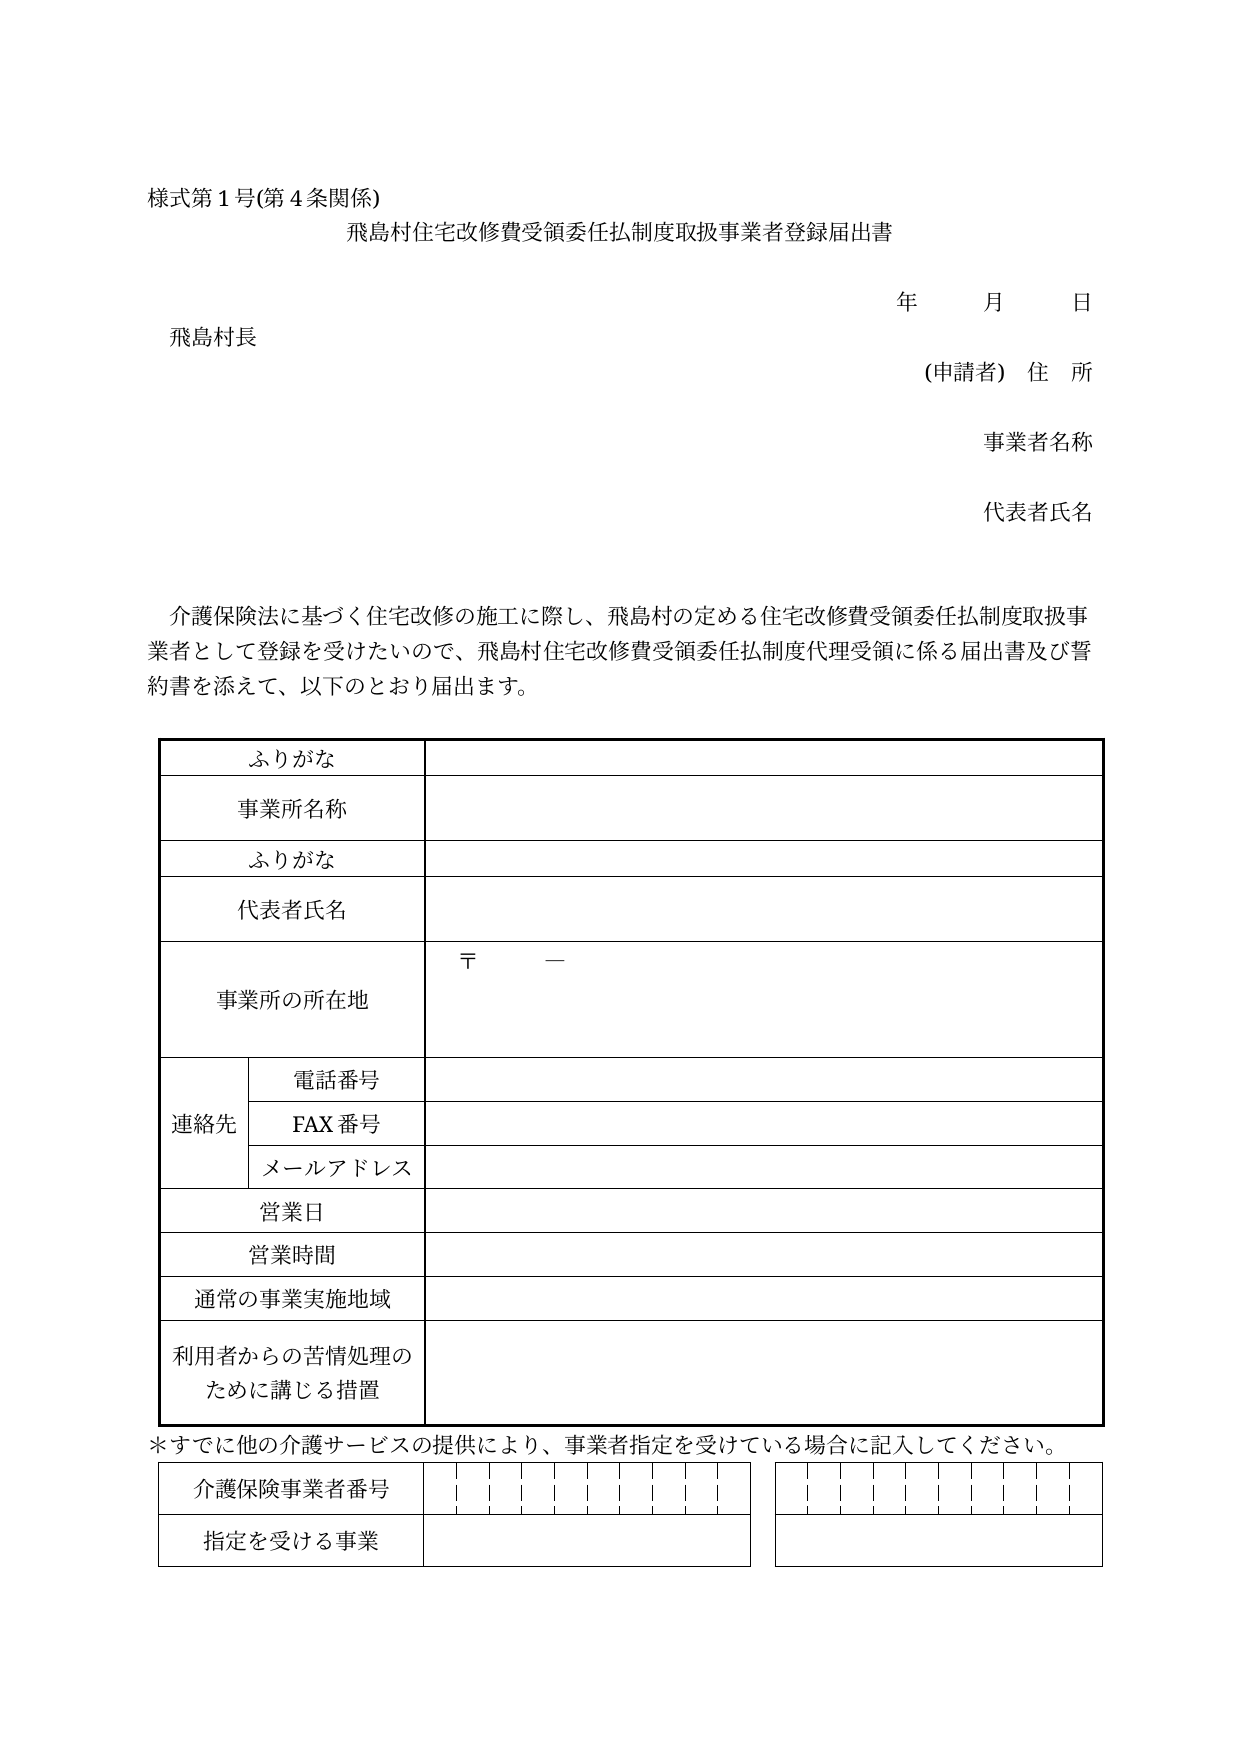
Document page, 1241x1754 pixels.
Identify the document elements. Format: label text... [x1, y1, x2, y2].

text 事業者名称 [148, 423, 1092, 458]
table_header [939, 1463, 971, 1514]
table_cell [426, 1233, 1102, 1276]
table_header [906, 1463, 939, 1514]
table_header [426, 741, 1102, 775]
table_cell メールアドレス [249, 1146, 424, 1188]
text 年 月 日 [148, 284, 1092, 319]
table_cell FAX番号 [249, 1102, 424, 1144]
table_cell 代表者氏名 [161, 877, 424, 941]
text (申請者) 住所 [148, 353, 1092, 388]
table_header [1037, 1463, 1069, 1514]
table_cell 営業時間 [161, 1233, 424, 1276]
table_cell 〒 ― [426, 942, 1102, 1057]
table_cell [426, 877, 1102, 941]
table_cell 通常の事業実施地域 [161, 1277, 424, 1319]
table_header [489, 1463, 522, 1514]
table_header [424, 1463, 457, 1514]
table_header [522, 1463, 554, 1514]
table_cell 事業所の所在地 [161, 942, 424, 1057]
table_cell 連絡先 [161, 1058, 248, 1188]
table_cell 営業日 [161, 1189, 424, 1232]
table_header [1069, 1463, 1102, 1514]
table_header [718, 1463, 750, 1514]
text 様式第1号(第4条関係) [148, 179, 1092, 214]
table_header [841, 1463, 873, 1514]
table_header [457, 1463, 489, 1514]
table_header [555, 1463, 587, 1514]
text 飛島村住宅改修費受領委任払制度取扱事業者登録届出書 [148, 214, 1092, 249]
text 飛島村長 [148, 319, 1092, 353]
table_cell 電話番号 [249, 1058, 424, 1101]
table_cell [426, 1189, 1102, 1232]
table_cell [424, 1515, 750, 1566]
table_cell [426, 1102, 1102, 1144]
table_cell 利用者からの苦情処理のために講じる措置 [161, 1321, 424, 1424]
table_header [873, 1463, 906, 1514]
table_cell [426, 841, 1102, 876]
table_cell ふりがな [161, 841, 424, 876]
table_cell 指定を受ける事業 [159, 1515, 423, 1566]
table_header [685, 1463, 718, 1514]
table_header [808, 1463, 841, 1514]
table_cell [776, 1515, 1102, 1566]
table_header ふりがな [161, 741, 424, 775]
table_header [776, 1463, 808, 1514]
text 介護保険法に基づく住宅改修の施工に際し、飛島村の定める住宅改修費受領委任払制度取扱事業者として登録を受けたいので、飛島村住宅改修費受領委任払制度代理受領に係る届出書及び誓約書を添えて、以下のとおり届出ます。 [148, 598, 1092, 702]
table_header [751, 1462, 775, 1566]
table_header [653, 1463, 685, 1514]
table_header [587, 1463, 620, 1514]
text ＊すでに他の介護サービスの提供により、事業者指定を受けている場合に記入してください。 [148, 1427, 1092, 1462]
table_cell [426, 1058, 1102, 1101]
text 代表者氏名 [148, 493, 1092, 528]
table_header [1004, 1463, 1037, 1514]
table_cell [426, 1146, 1102, 1188]
table_header [971, 1463, 1004, 1514]
table_cell [426, 1277, 1102, 1319]
table_header 介護保険事業者番号 [159, 1463, 423, 1514]
table_header [620, 1463, 652, 1514]
table_cell 事業所名称 [161, 776, 424, 840]
table_cell [426, 776, 1102, 840]
table_cell [426, 1321, 1102, 1424]
